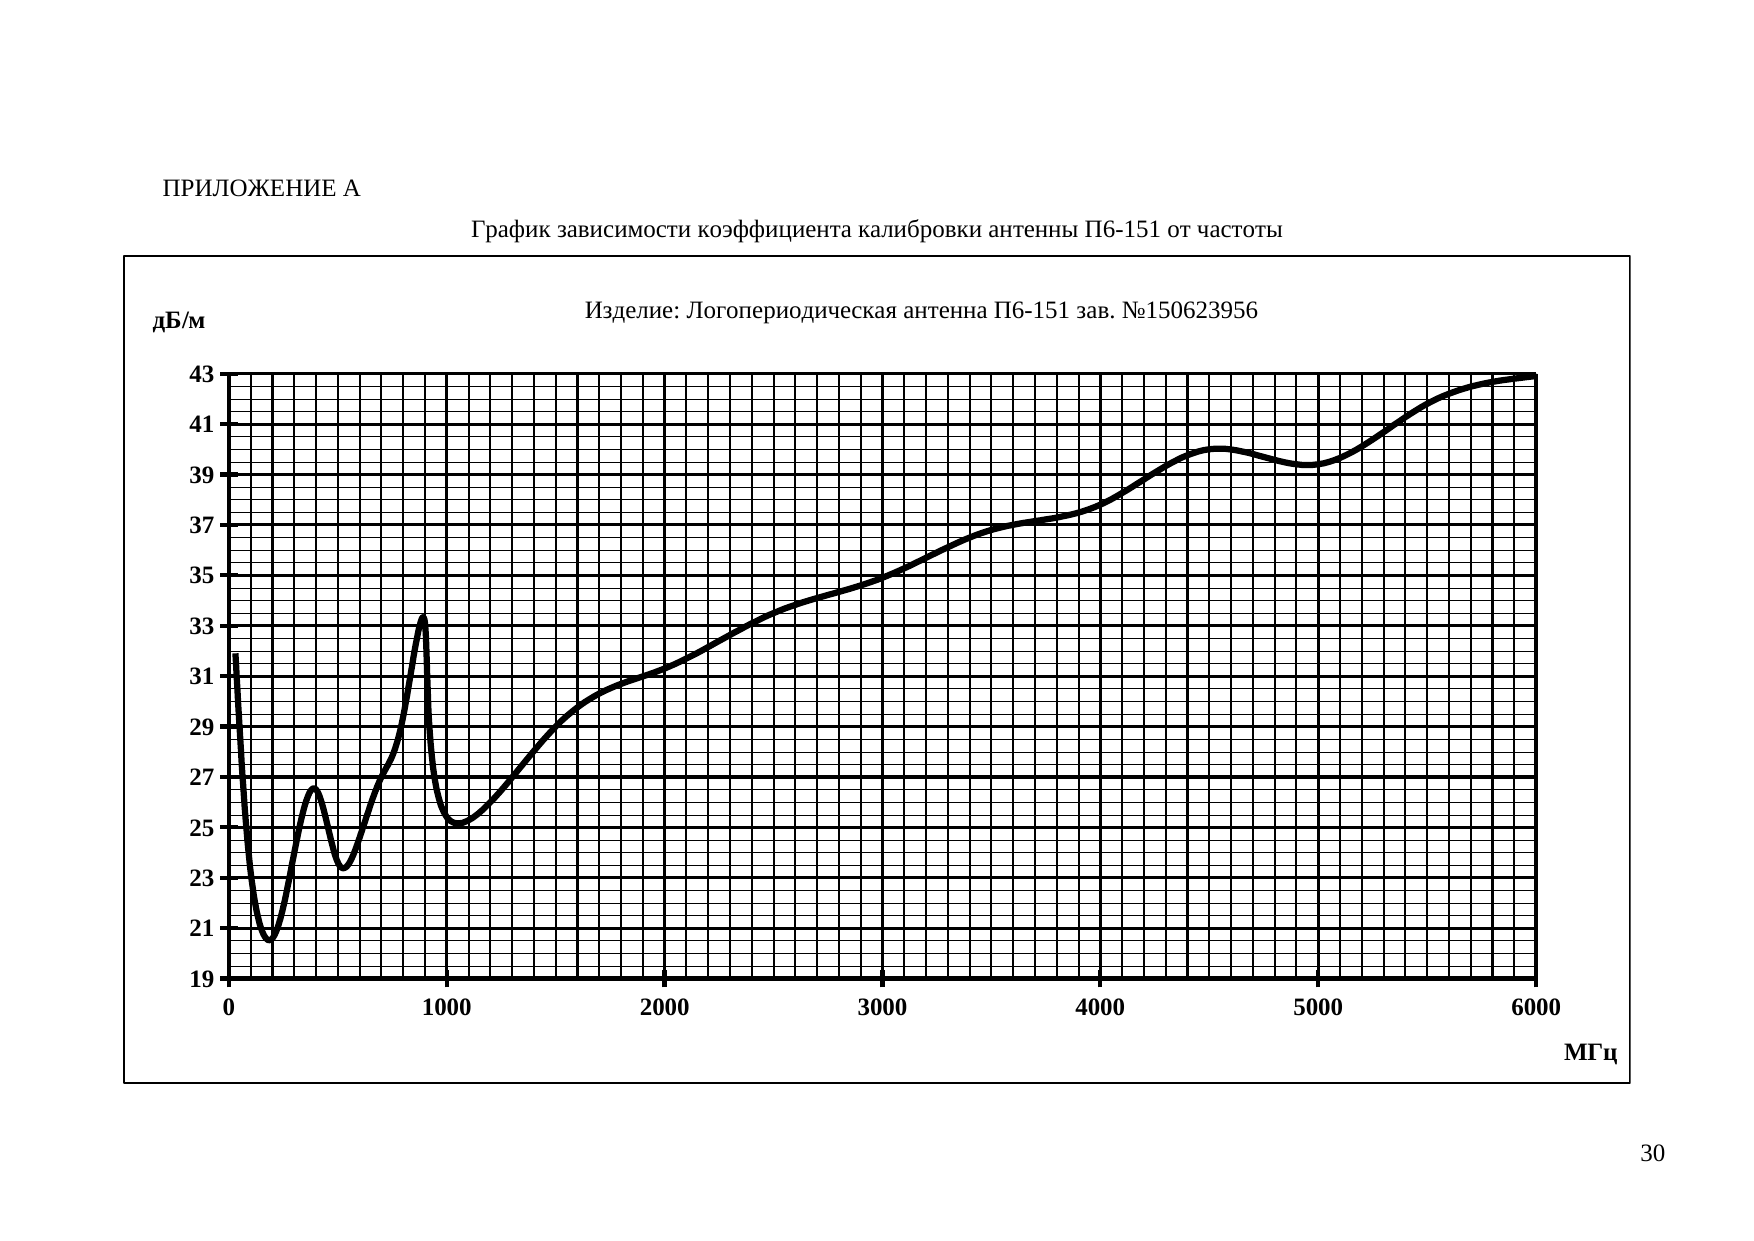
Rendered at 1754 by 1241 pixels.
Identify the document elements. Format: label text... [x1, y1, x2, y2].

text График зависимости коэффициента калибровки антенны П6-151 от частоты [89, 214, 1665, 243]
subtitle ПРИЛОЖЕНИЕ А [89, 173, 1665, 201]
